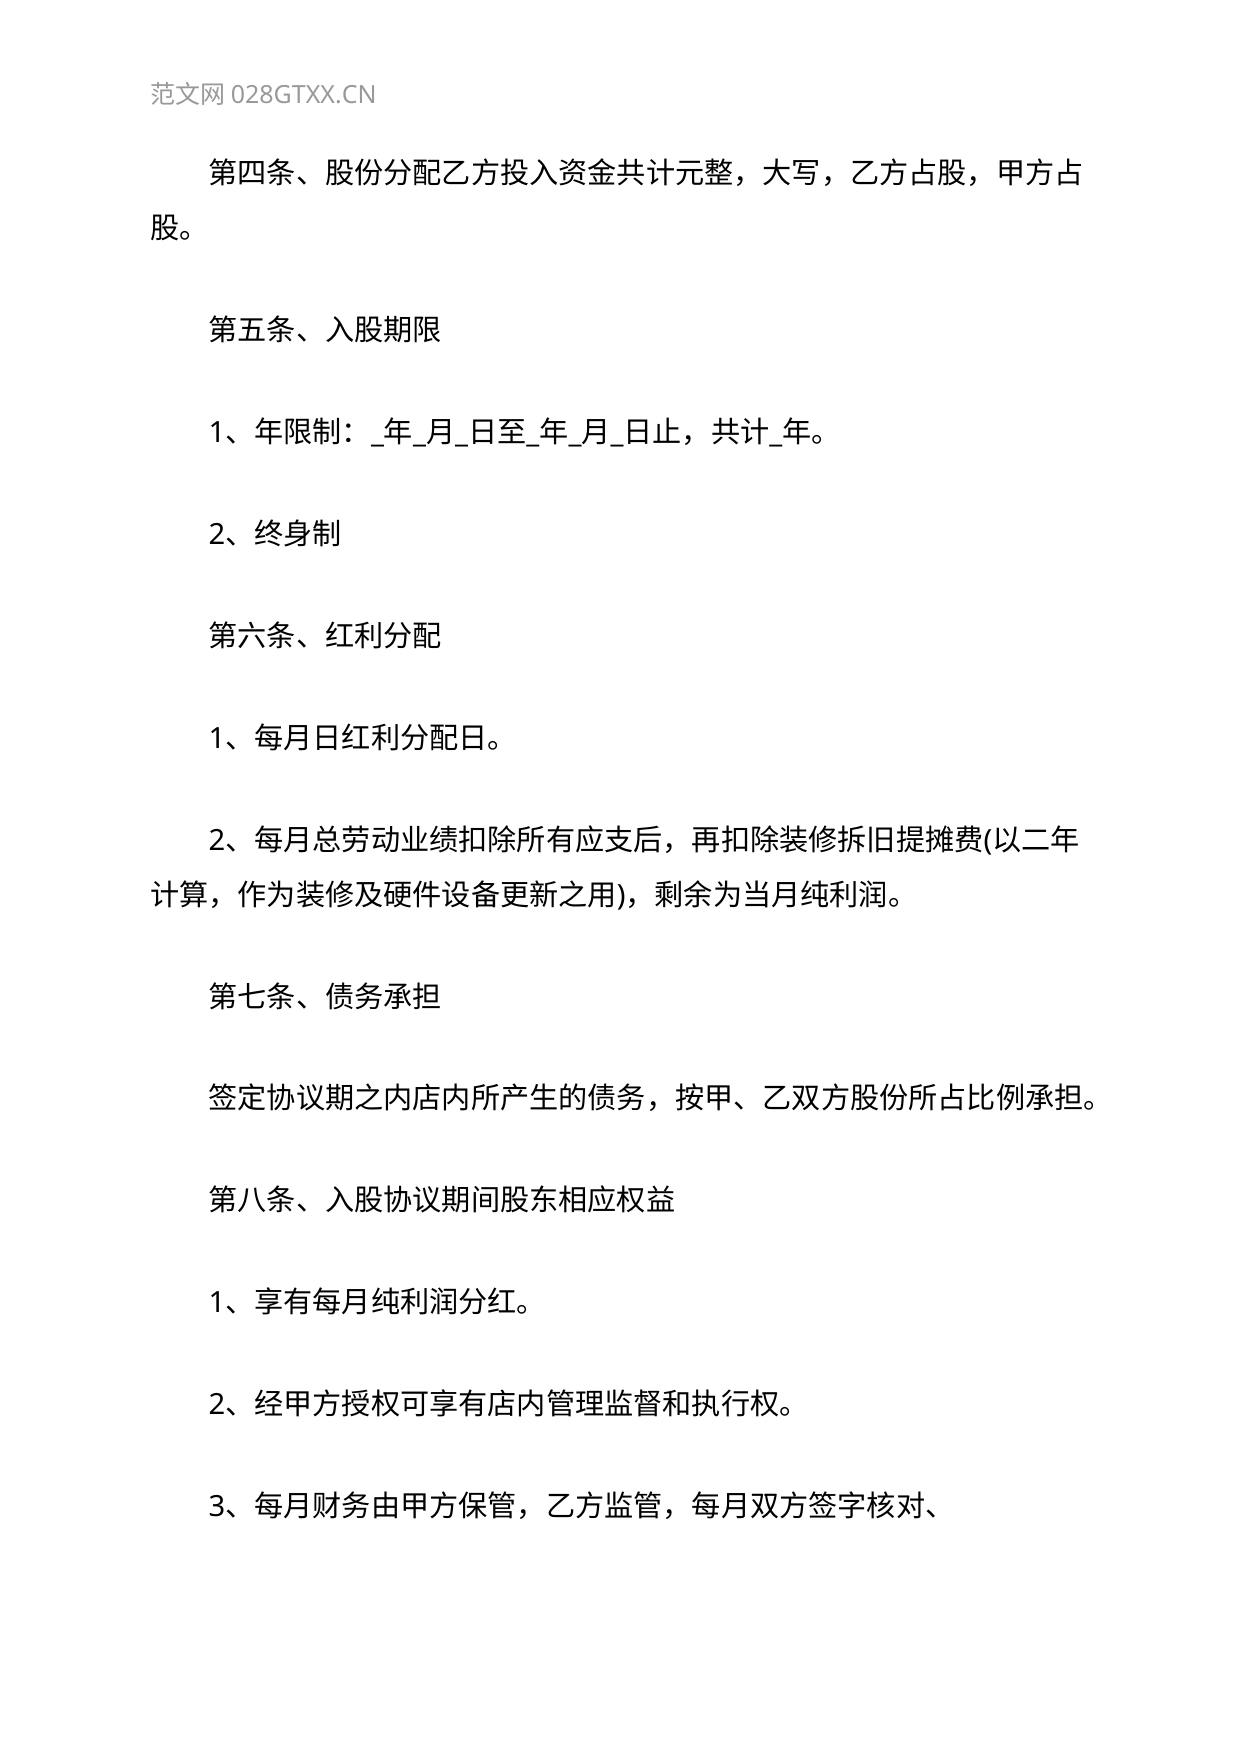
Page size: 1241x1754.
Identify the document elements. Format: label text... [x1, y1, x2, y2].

text 3、每月财务由甲方保管，乙方监管，每月双方签字核对、 [150, 1482, 1090, 1525]
text 2、终身制 [150, 510, 1090, 553]
text 1、享有每月纯利润分红。 [150, 1278, 1090, 1321]
text 1、每月日红利分配日。 [150, 714, 1090, 757]
text 第八条、入股协议期间股东相应权益 [150, 1177, 1090, 1219]
text 第四条、股份分配乙方投入资金共计元整，大写，乙方占股，甲方占股。 [150, 150, 1090, 247]
text 2、每月总劳动业绩扣除所有应支后，再扣除装修拆旧提摊费(以二年计算，作为装修及硬件设备更新之用)，剩余为当月纯利润。 [150, 816, 1090, 913]
text 1、年限制：_年_月_日至_年_月_日止，共计_年。 [150, 408, 1090, 451]
text 第六条、红利分配 [150, 612, 1090, 655]
text 第七条、债务承担 [150, 973, 1090, 1015]
text 签定协议期之内店内所产生的债务，按甲、乙双方股份所占比例承担。 [150, 1075, 1090, 1117]
text 2、经甲方授权可享有店内管理监督和执行权。 [150, 1380, 1090, 1423]
text 第五条、入股期限 [150, 307, 1090, 349]
